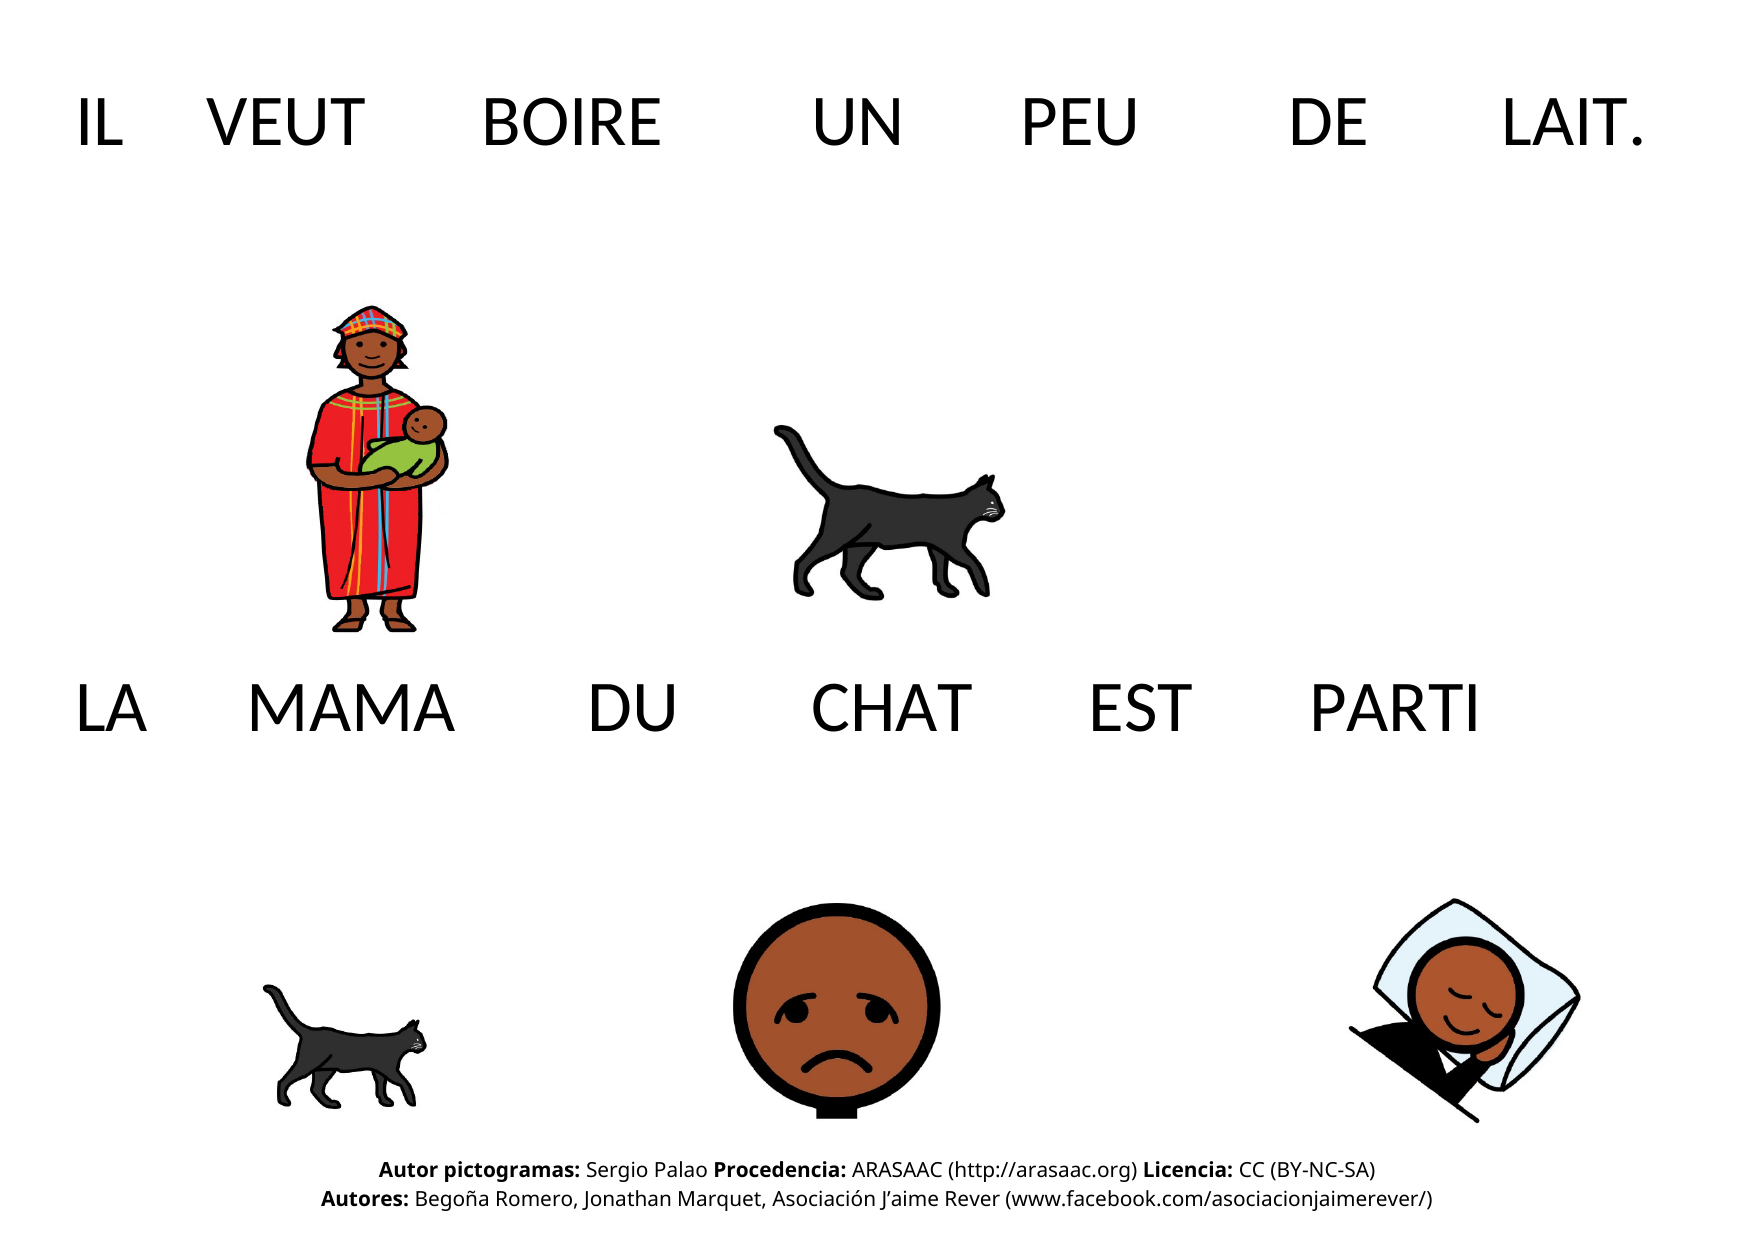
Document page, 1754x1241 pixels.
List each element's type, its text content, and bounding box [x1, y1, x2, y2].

picture [173, 300, 567, 637]
picture [256, 958, 433, 1135]
picture [764, 388, 1014, 637]
text IL VEUT BOIRE UN PEU DE LAIT. [75, 75, 1679, 164]
picture [1340, 886, 1589, 1135]
text LA MAMA DU CHAT EST PARTI [75, 661, 1679, 749]
picture [712, 886, 961, 1135]
